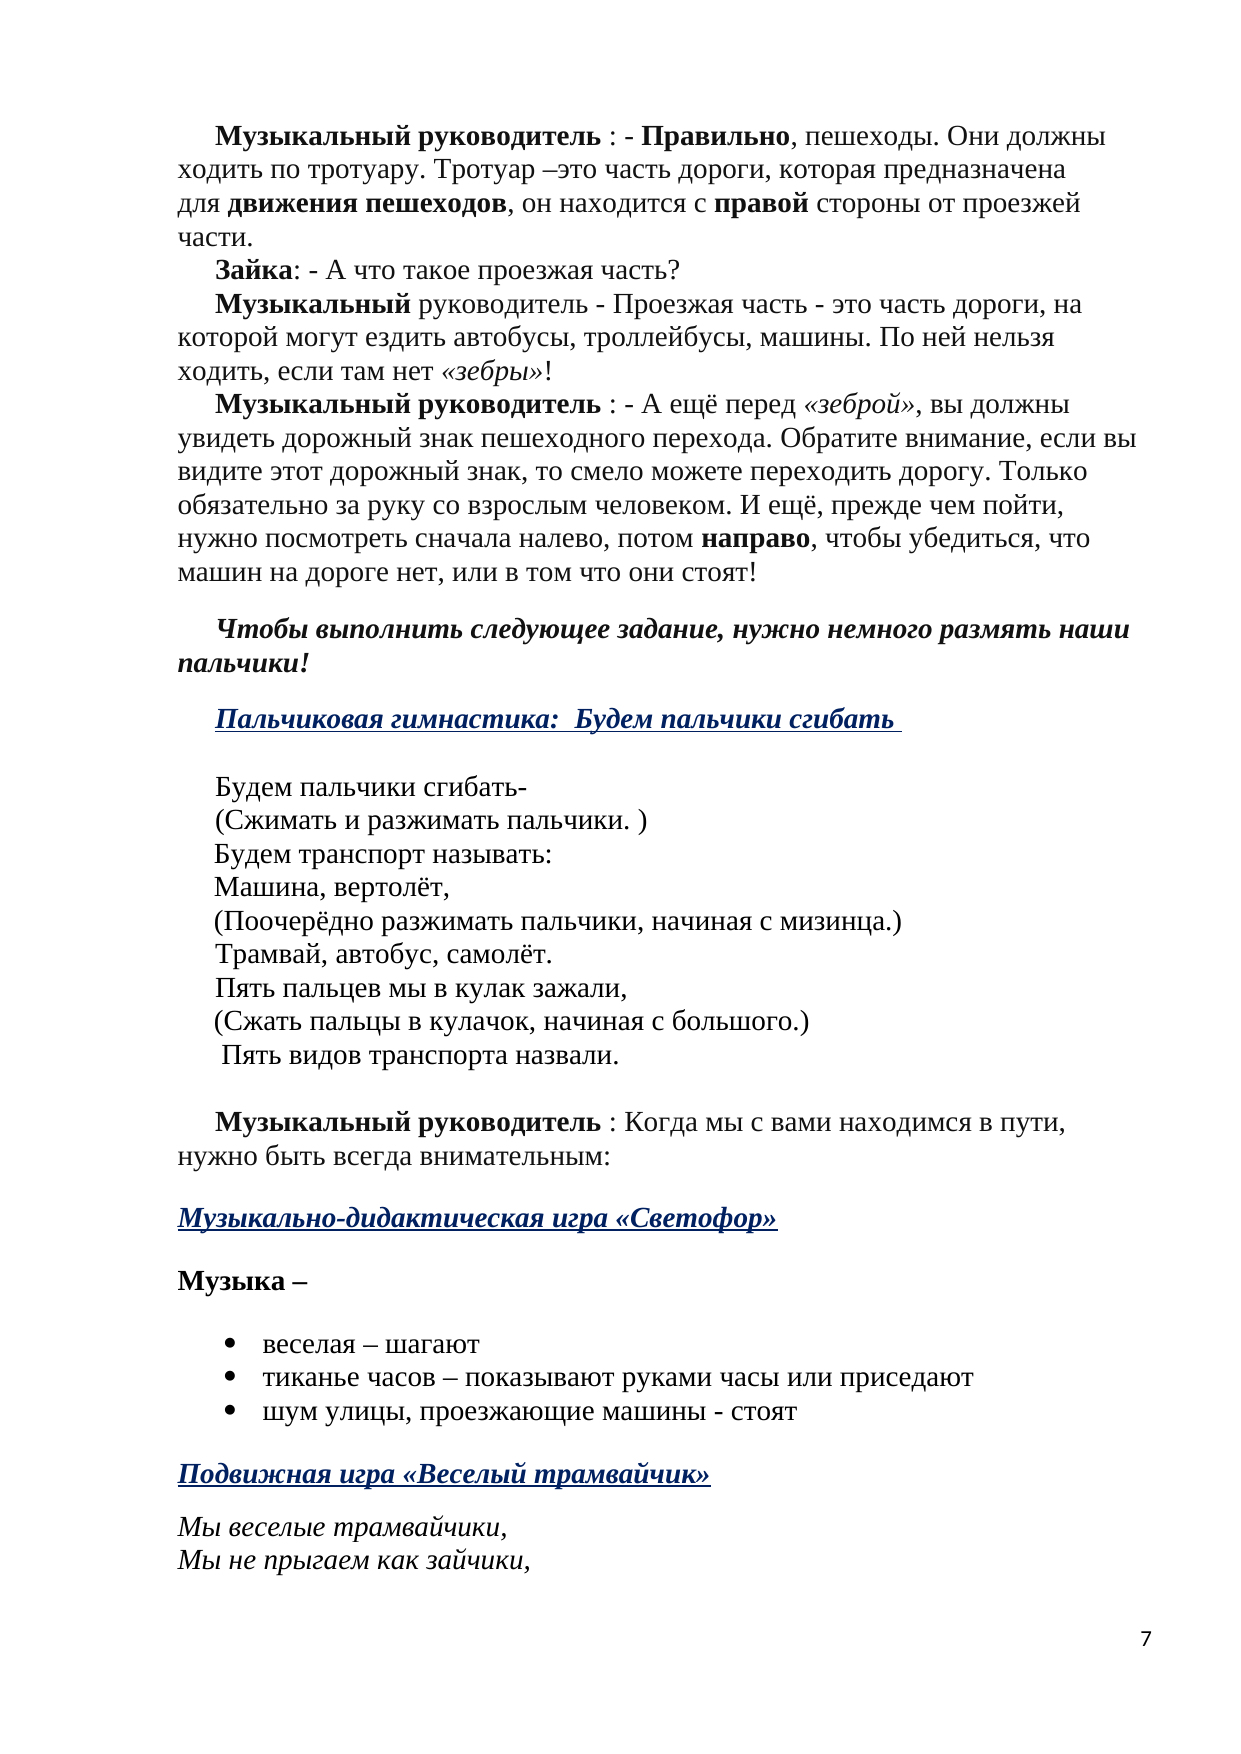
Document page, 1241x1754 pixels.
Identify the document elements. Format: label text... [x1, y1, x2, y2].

text (Сжимать и разжимать пальчики. ) [177, 802, 1152, 836]
text Пять видов транспорта назвали. [177, 1037, 1152, 1071]
text Будем транспорт называть: [177, 836, 1152, 869]
text Чтобы выполнить следующее задание, нужно немного размять наши пальчики! [177, 611, 1152, 678]
text (Сжать пальцы в кулачок, начиная с большого.) [177, 1003, 1152, 1037]
text Музыкальный руководитель : - А ещё перед «зеброй», вы должны увидеть дорожный знак пешеходного перехода. Обратите внимание, если вы видите этот дорожный знак, то смело можете переходить дорогу. Только обязательно за руку со взрослым человеком. И ещё, прежде чем пойти, нужно посмотреть сначала налево, потом направо, чтобы убедиться, что машин на дороге нет, или в том что они стоят! [177, 386, 1152, 588]
text Пять пальцев мы в кулак зажали, [177, 970, 1152, 1003]
text (Поочерёдно разжимать пальчики, начиная с мизинца.) [177, 903, 1152, 936]
text Музыкально-дидактическая игра «Светофор» [177, 1200, 1152, 1234]
text Музыка – [177, 1263, 1152, 1297]
list тиканье часов – показывают руками часы или приседают [225, 1389, 1152, 1422]
text Музыкальный руководитель : Когда мы с вами находимся в пути, нужно быть всегда внимательным: [177, 1104, 1152, 1171]
text Музыкальный руководитель : - Правильно, пешеходы. Они должны ходить по тротуару. Тротуар –это часть дороги, которая предназначена для движения пешеходов, он находится с правой стороны от проезжей части. [177, 118, 1152, 252]
text Трамвай, автобус, самолёт. [177, 936, 1152, 970]
list веселая – шагают [225, 1326, 1152, 1359]
list шум улицы, проезжающие машины - стоят [225, 1451, 1152, 1485]
text Машина, вертолёт, [177, 869, 1152, 903]
text Пальчиковая гимнастика: Будем пальчики сгибать [177, 702, 1152, 735]
text Зайка: - А что такое проезжая часть? [177, 252, 1152, 286]
text Музыкальный руководитель - Проезжая часть - это часть дороги, на которой могут ездить автобусы, троллейбусы, машины. По ней нельзя ходить, если там нет «зебры»! [177, 286, 1152, 386]
text Будем пальчики сгибать- [177, 769, 1152, 802]
text Подвижная игра «Веселый трамвайчик» [177, 1514, 1152, 1548]
